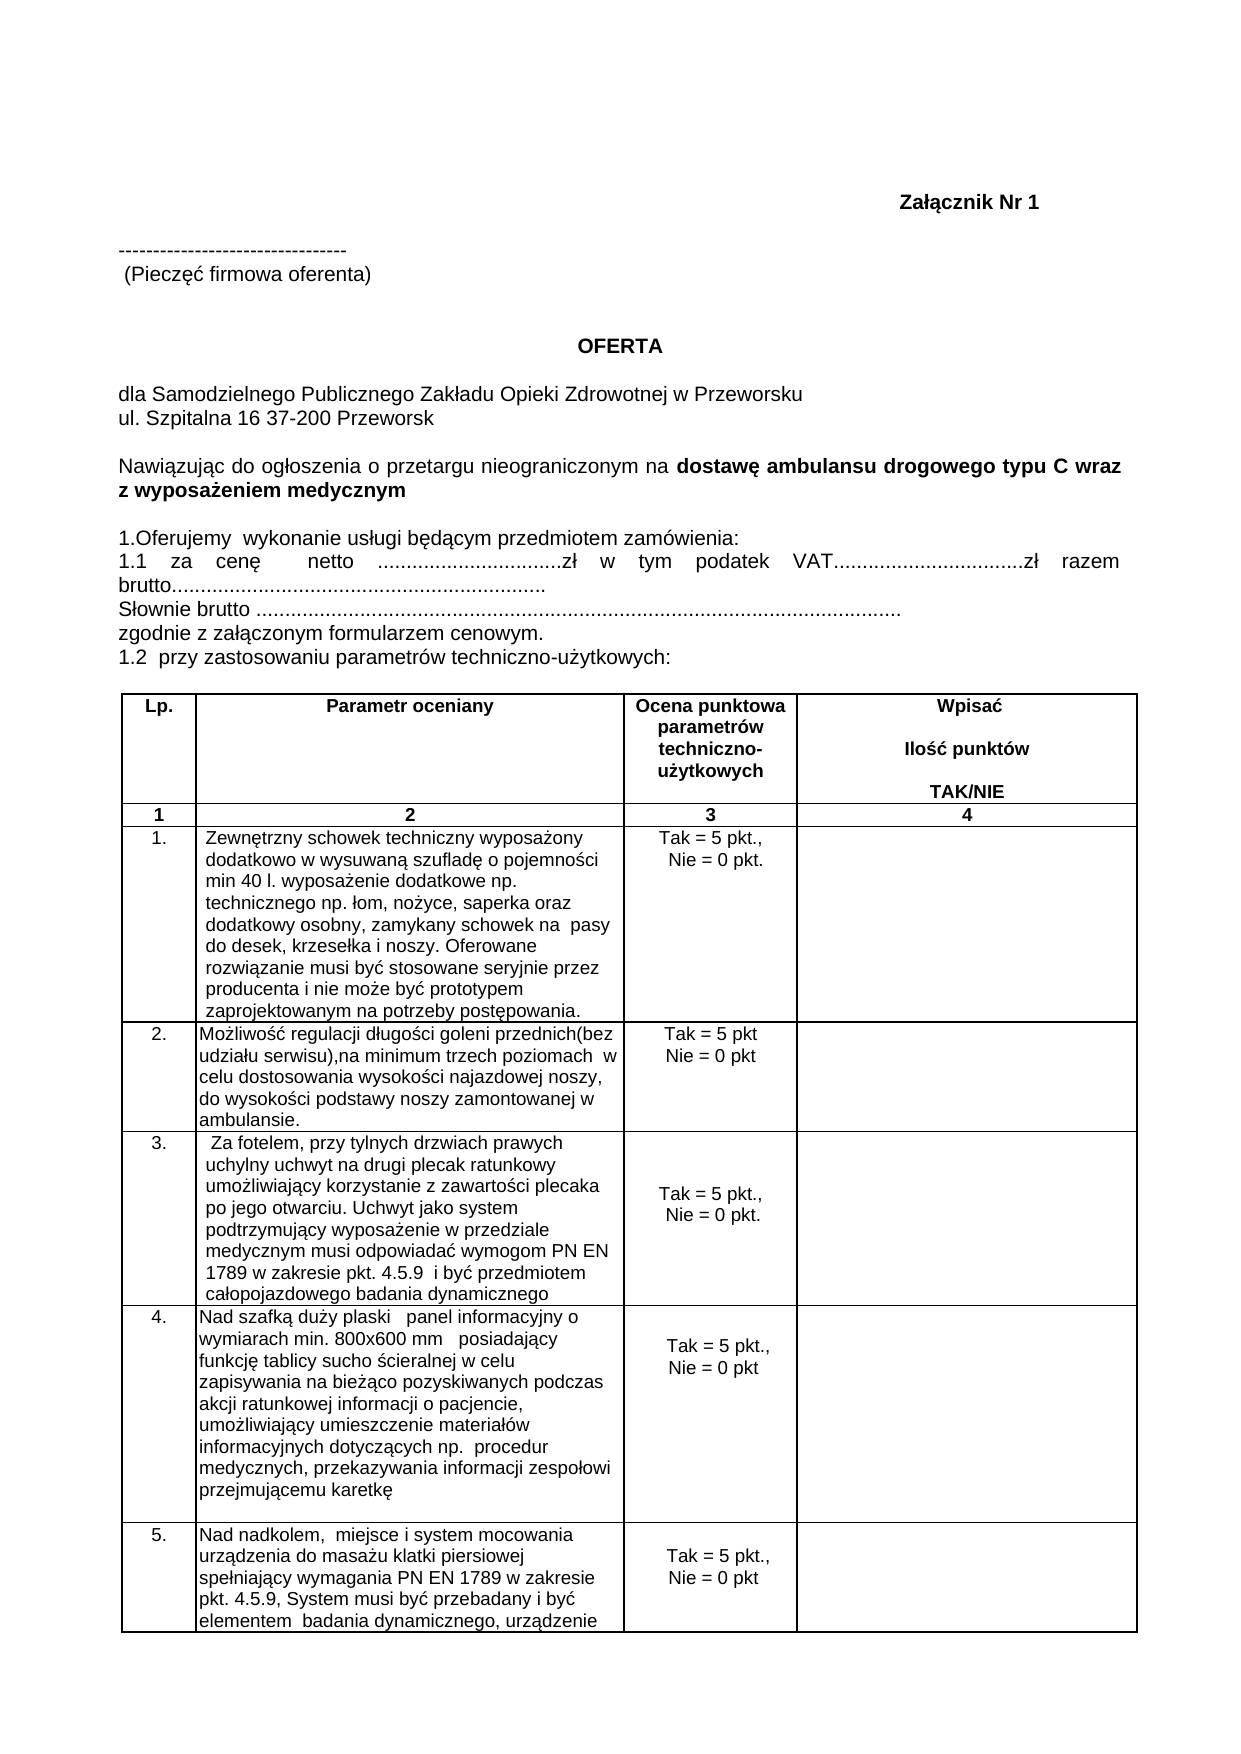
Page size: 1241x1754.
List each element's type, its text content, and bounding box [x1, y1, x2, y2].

text dla Samodzielnego Publicznego Zakładu Opieki Zdrowotnej w Przeworsku [118, 382, 1122, 406]
text ul. Szpitalna 16 37-200 Przeworsk [118, 406, 1122, 429]
table_cell 2 [197, 804, 623, 826]
text --------------------------------- [118, 238, 1122, 262]
table_cell [798, 827, 1136, 1021]
text zgodnie z załączonym formularzem cenowym. [118, 621, 1122, 645]
table_cell [798, 1132, 1136, 1305]
subtitle OFERTA [118, 334, 1122, 358]
text Załącznik Nr 1 [839, 190, 1122, 214]
table_cell [798, 1306, 1136, 1522]
table_cell Tak = 5 pkt., Nie = 0 pkt [625, 1306, 796, 1522]
table_cell Za fotelem, przy tylnych drzwiach prawych uchylny uchwyt na drugi plecak ratunkowy umożliwiający korzystanie z zawartości plecaka po jego otwarciu. Uchwyt jako system podtrzymujący wyposażenie w przedziale medycznym musi odpowiadać wymogom PN EN 1789 w zakresie pkt. 4.5.9 i być przedmiotem całopojazdowego badania dynamicznego [197, 1132, 623, 1305]
table_header Wpisać Ilość punktów TAK/NIE [798, 695, 1136, 802]
table_cell Zewnętrzny schowek techniczny wyposażony dodatkowo w wysuwaną szufladę o pojemności min 40 l. wyposażenie dodatkowe np. technicznego np. łom, nożyce, saperka oraz dodatkowy osobny, zamykany schowek na pasy do desek, krzesełka i noszy. Oferowane rozwiązanie musi być stosowane seryjnie przez producenta i nie może być prototypem zaprojektowanym na potrzeby postępowania. [197, 827, 623, 1021]
table_cell Tak = 5 pkt Nie = 0 pkt [625, 1023, 796, 1131]
text Nawiązując do ogłoszenia o przetargu nieograniczonym na dostawę ambulansu drogowego typu C wraz z wyposażeniem medycznym [118, 453, 1122, 501]
table_cell 1. [123, 827, 195, 1021]
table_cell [625, 1523, 796, 1631]
table_header Parametr oceniany [197, 695, 623, 802]
table_header Lp. [123, 695, 195, 802]
table_cell 3 [625, 804, 796, 826]
text 1.1 za cenę netto ................................zł w tym podatek VAT.................................zł razem brutto................................................................. [118, 549, 1122, 597]
table_cell 3. [123, 1132, 195, 1305]
table_cell 5. [123, 1523, 195, 1631]
table_cell 4 [798, 804, 1136, 826]
table_cell 4. [123, 1306, 195, 1522]
table_cell 2. [123, 1023, 195, 1131]
table_cell Nad szafką duży plaski panel informacyjny o wymiarach min. 800x600 mm posiadający funkcję tablicy sucho ścieralnej w celu zapisywania na bieżąco pozyskiwanych podczas akcji ratunkowej informacji o pacjencie, umożliwiający umieszczenie materiałów informacyjnych dotyczących np. procedur medycznych, przekazywania informacji zespołowi przejmującemu karetkę [197, 1306, 623, 1522]
table_cell [798, 1023, 1136, 1131]
table_cell Tak = 5 pkt., Nie = 0 pkt. [625, 1132, 796, 1305]
text Słownie brutto ................................................................................................................ [118, 597, 1122, 621]
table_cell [197, 1523, 623, 1631]
table_cell [798, 1523, 1136, 1631]
text 1.2 przy zastosowaniu parametrów techniczno-użytkowych: [118, 645, 1122, 669]
table_cell Tak = 5 pkt., Nie = 0 pkt. [625, 827, 796, 1021]
text (Pieczęć firmowa oferenta) [118, 262, 1122, 286]
table_cell Możliwość regulacji długości goleni przednich(bez udziału serwisu),na minimum trzech poziomach w celu dostosowania wysokości najazdowej noszy, do wysokości podstawy noszy zamontowanej w ambulansie. [197, 1023, 623, 1131]
table_cell 1 [123, 804, 195, 826]
text 1.Oferujemy wykonanie usługi będącym przedmiotem zamówienia: [118, 525, 1122, 549]
table_header Ocena punktowa parametrów techniczno-użytkowych [625, 695, 796, 802]
